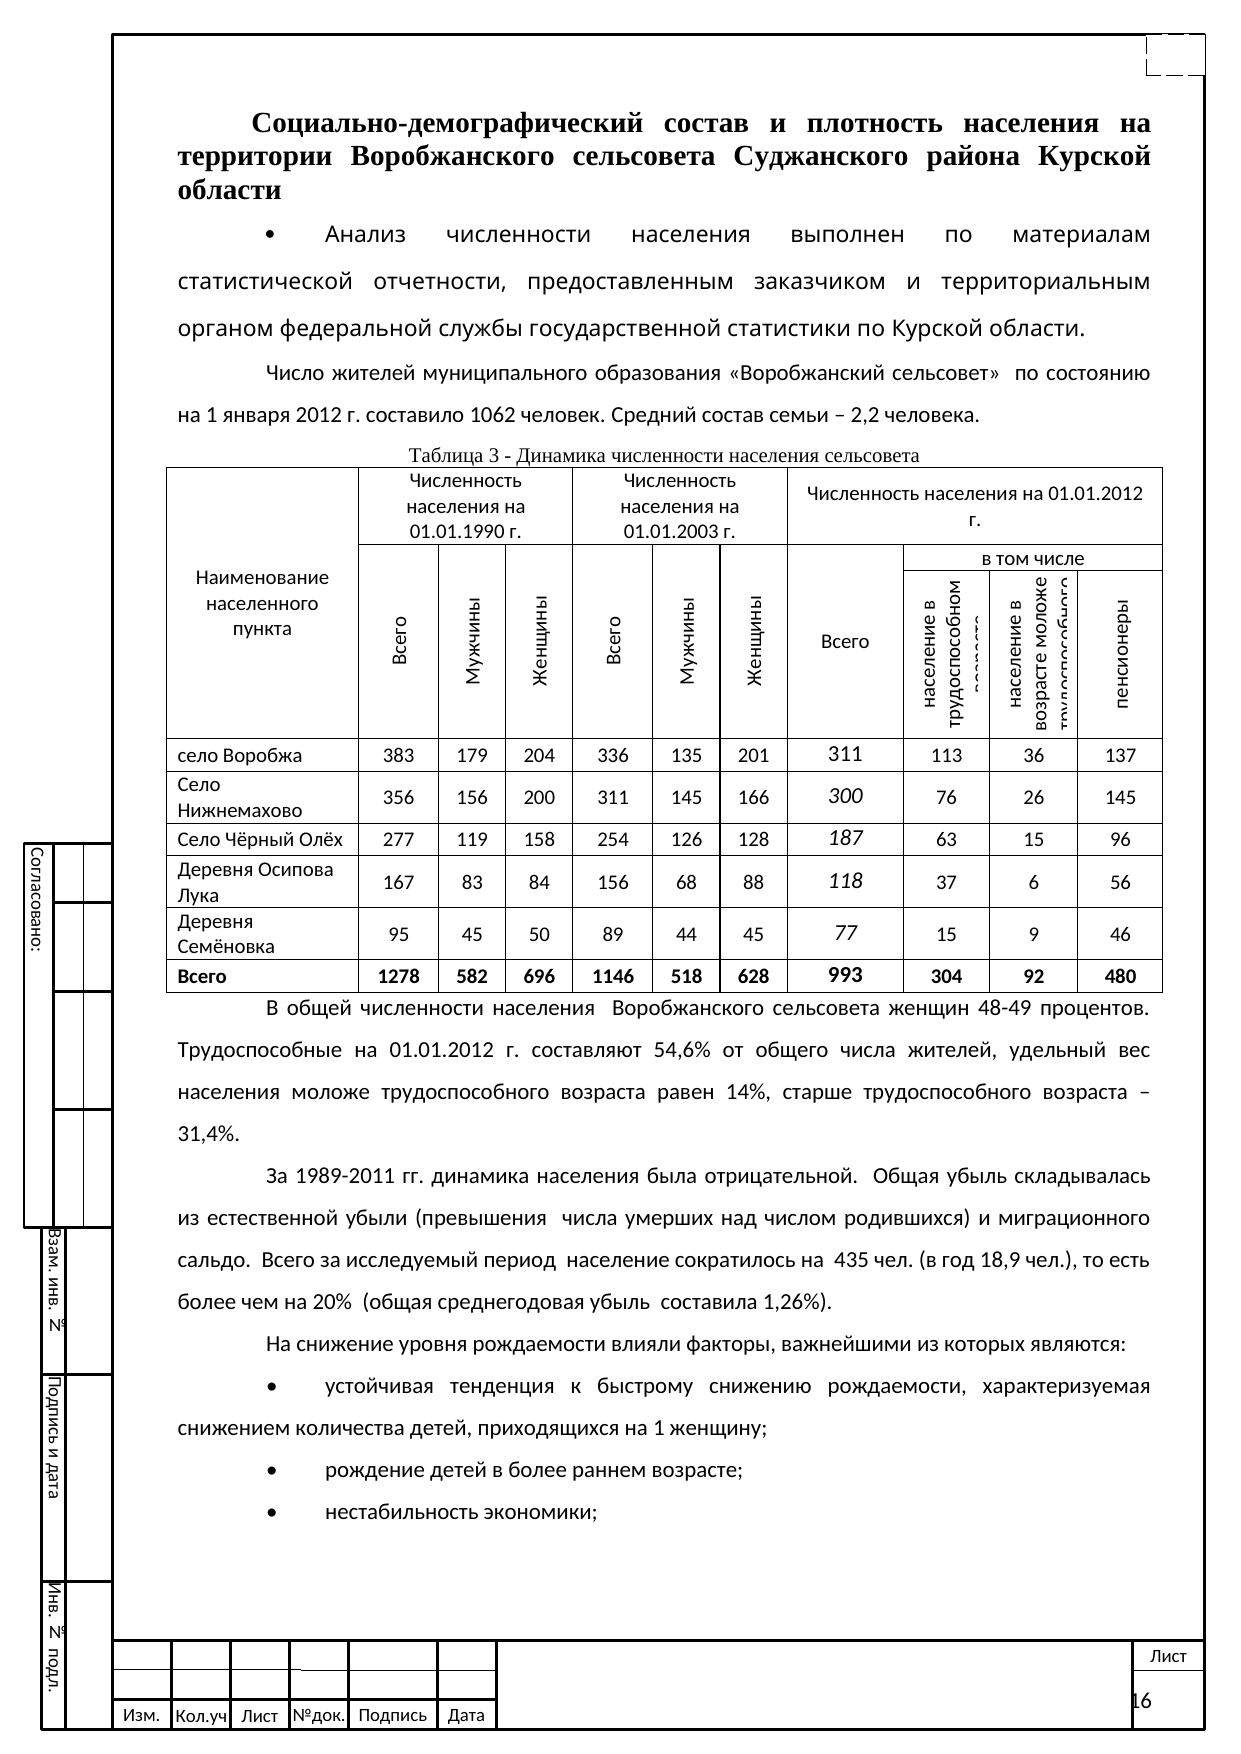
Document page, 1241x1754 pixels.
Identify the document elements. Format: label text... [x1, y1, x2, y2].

text Анализ численности населения выполнен по материалам статистической отчетности, предоставленным заказчиком и территориальным органом федеральной службы государственной статистики по Курской области. [177, 218, 1152, 343]
table_cell 126 [653, 824, 719, 855]
table_cell 204 [506, 739, 572, 771]
table_cell 95 [359, 908, 438, 959]
table_cell Всего [573, 545, 652, 738]
table_cell 696 [506, 960, 572, 992]
text За 1989-2011 гг. динамика населения была отрицательной. Общая убыль складывалась из естественной убыли (превышения числа умерших над числом родившихся) и миграционного сальдо. Всего за исследуемый период население сократилось на 435 чел. (в год 18,9 чел.), то есть более чем на 20% (общая среднегодовая убыль составила 1,26%). [177, 1161, 1152, 1315]
table_cell Женщины [721, 545, 787, 738]
table_cell 50 [506, 908, 572, 959]
table_cell 480 [1078, 960, 1162, 992]
table_cell 300 [788, 772, 903, 822]
text • устойчивая тенденция к быстрому снижению рождаемости, характеризуемая снижением количества детей, приходящихся на 1 женщину; [177, 1371, 1152, 1441]
text Число жителей муниципального образования «Воробжанский сельсовет» по состоянию на 1 января . составило 1062 человек. Средний состав семьи – 2,2 человека. [177, 358, 1152, 428]
table_cell 128 [721, 824, 787, 855]
table_cell 89 [573, 908, 652, 959]
table_cell Всего [788, 545, 903, 738]
table_cell 277 [359, 824, 438, 855]
table_cell 137 [1078, 739, 1162, 771]
table_cell 15 [904, 908, 989, 959]
text На снижение уровня рождаемости влияли факторы, важнейшими из которых являются: [177, 1329, 1152, 1357]
table_cell 311 [573, 772, 652, 822]
table_cell 254 [573, 824, 652, 855]
table_cell Село Чёрный Олёх [167, 824, 358, 855]
table_cell 135 [653, 739, 719, 771]
table_cell 200 [506, 772, 572, 822]
table_header Наименование населенного пункта [167, 468, 358, 738]
table_cell 1278 [359, 960, 438, 992]
table_cell 582 [439, 960, 505, 992]
table_header Численность населения на 01.01.1990 г. [359, 468, 572, 544]
text Таблица 3 - Динамика численности населения сельсовета [177, 442, 1152, 467]
table_cell 628 [721, 960, 787, 992]
table_cell 6 [990, 856, 1077, 907]
table_cell 36 [990, 739, 1077, 771]
table_cell 145 [653, 772, 719, 822]
table_cell 179 [439, 739, 505, 771]
table_cell 166 [721, 772, 787, 822]
table_cell Всего [359, 545, 438, 738]
table_cell 383 [359, 739, 438, 771]
table_cell 356 [359, 772, 438, 822]
table_cell 63 [904, 824, 989, 855]
table_cell 45 [721, 908, 787, 959]
table_cell 37 [904, 856, 989, 907]
table_cell 84 [506, 856, 572, 907]
table_cell 156 [573, 856, 652, 907]
table_cell Деревня Осипова Лука [167, 856, 358, 907]
table_cell 9 [990, 908, 1077, 959]
table_cell 113 [904, 739, 989, 771]
table_cell 76 [904, 772, 989, 822]
table_cell 88 [721, 856, 787, 907]
table_cell Деревня Семёновка [167, 908, 358, 959]
table_cell 187 [788, 824, 903, 855]
table_cell 156 [439, 772, 505, 822]
table_cell 46 [1078, 908, 1162, 959]
table_cell 993 [788, 960, 903, 992]
table_cell Село Нижнемахово [167, 772, 358, 822]
table_cell 1146 [573, 960, 652, 992]
table_cell Всего [167, 960, 358, 992]
table_header Численность населения на 01.01.2003 г. [573, 468, 787, 544]
table_cell 68 [653, 856, 719, 907]
table_cell 83 [439, 856, 505, 907]
table_cell 336 [573, 739, 652, 771]
table_cell 201 [721, 739, 787, 771]
table_cell Женщины [506, 545, 572, 738]
table_cell 96 [1078, 824, 1162, 855]
table_cell население в возрасте моложе трудоспособного [990, 571, 1077, 738]
table_cell 56 [1078, 856, 1162, 907]
text • рождение детей в более раннем возрасте; [177, 1455, 1152, 1483]
table_cell 158 [506, 824, 572, 855]
text В общей численности населения Воробжанского сельсовета женщин 48-49 процентов. Трудоспособные на 01.01.2012 г. составляют 54,6% от общего числа жителей, удельный вес населения моложе трудоспособного возраста равен 14%, старше трудоспособного возраста – 31,4%. [177, 993, 1152, 1147]
table_cell 304 [904, 960, 989, 992]
table_cell 92 [990, 960, 1077, 992]
table_cell 26 [990, 772, 1077, 822]
table_cell 44 [653, 908, 719, 959]
table_cell 15 [990, 824, 1077, 855]
table_cell село Воробжа [167, 739, 358, 771]
table_cell 118 [788, 856, 903, 907]
table_cell 77 [788, 908, 903, 959]
table_cell население в трудоспособном возрасте [904, 571, 989, 738]
table_cell 167 [359, 856, 438, 907]
table_cell Мужчины [653, 545, 719, 738]
table_cell 119 [439, 824, 505, 855]
text Социально-демографический состав и плотность населения на территории Воробжанского сельсовета Суджанского района Курской области [177, 105, 1152, 205]
table_cell пенсионеры [1078, 571, 1162, 738]
table_cell Мужчины [439, 545, 505, 738]
text • нестабильность экономики; [177, 1497, 1152, 1525]
table_cell 145 [1078, 772, 1162, 822]
table_header Численность населения на 01.01.2012 г. [788, 468, 1162, 544]
table_cell в том числе [904, 545, 1162, 570]
table_cell 311 [788, 739, 903, 771]
table_cell 518 [653, 960, 719, 992]
table_cell 45 [439, 908, 505, 959]
